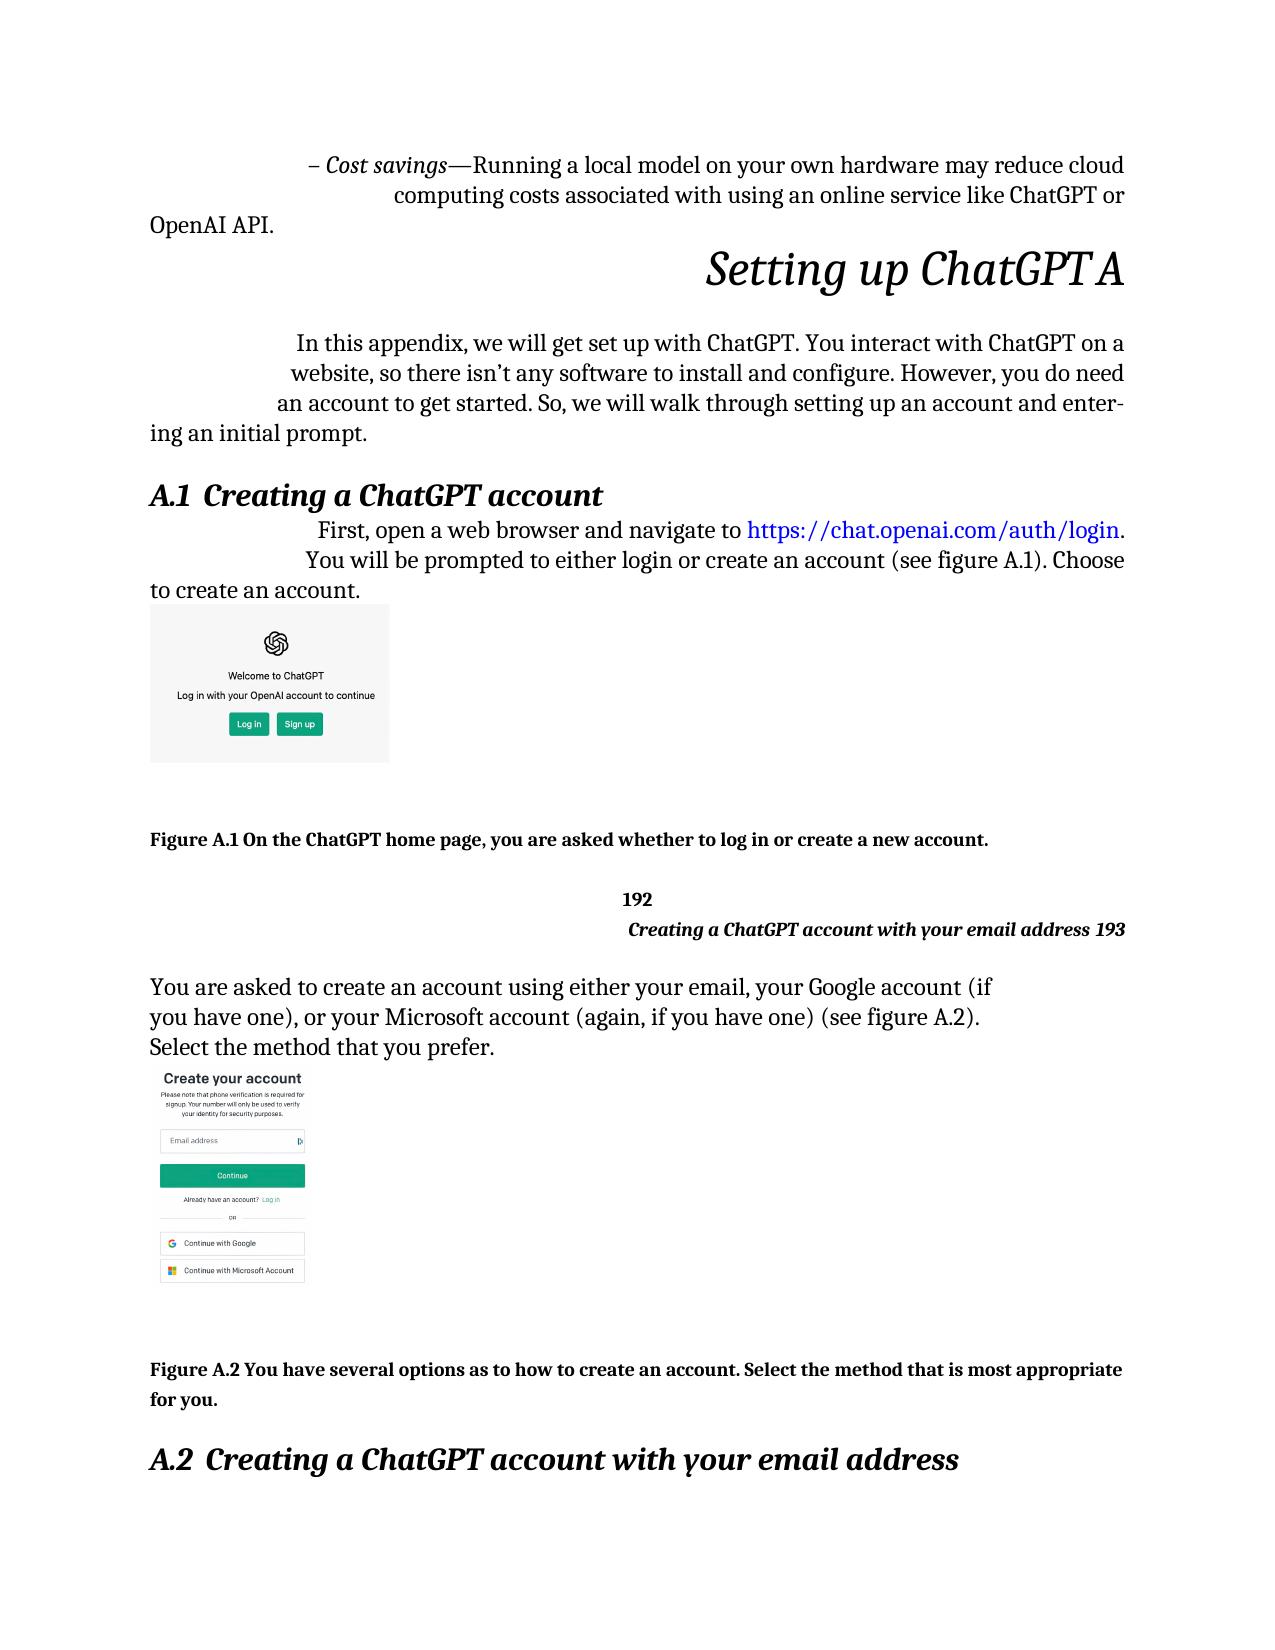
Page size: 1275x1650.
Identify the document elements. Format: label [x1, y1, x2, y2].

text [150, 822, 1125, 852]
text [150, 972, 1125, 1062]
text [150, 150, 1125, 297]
picture [150, 604, 390, 763]
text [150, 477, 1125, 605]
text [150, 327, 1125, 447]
picture [150, 1061, 317, 1293]
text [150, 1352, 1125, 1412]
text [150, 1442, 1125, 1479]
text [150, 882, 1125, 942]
